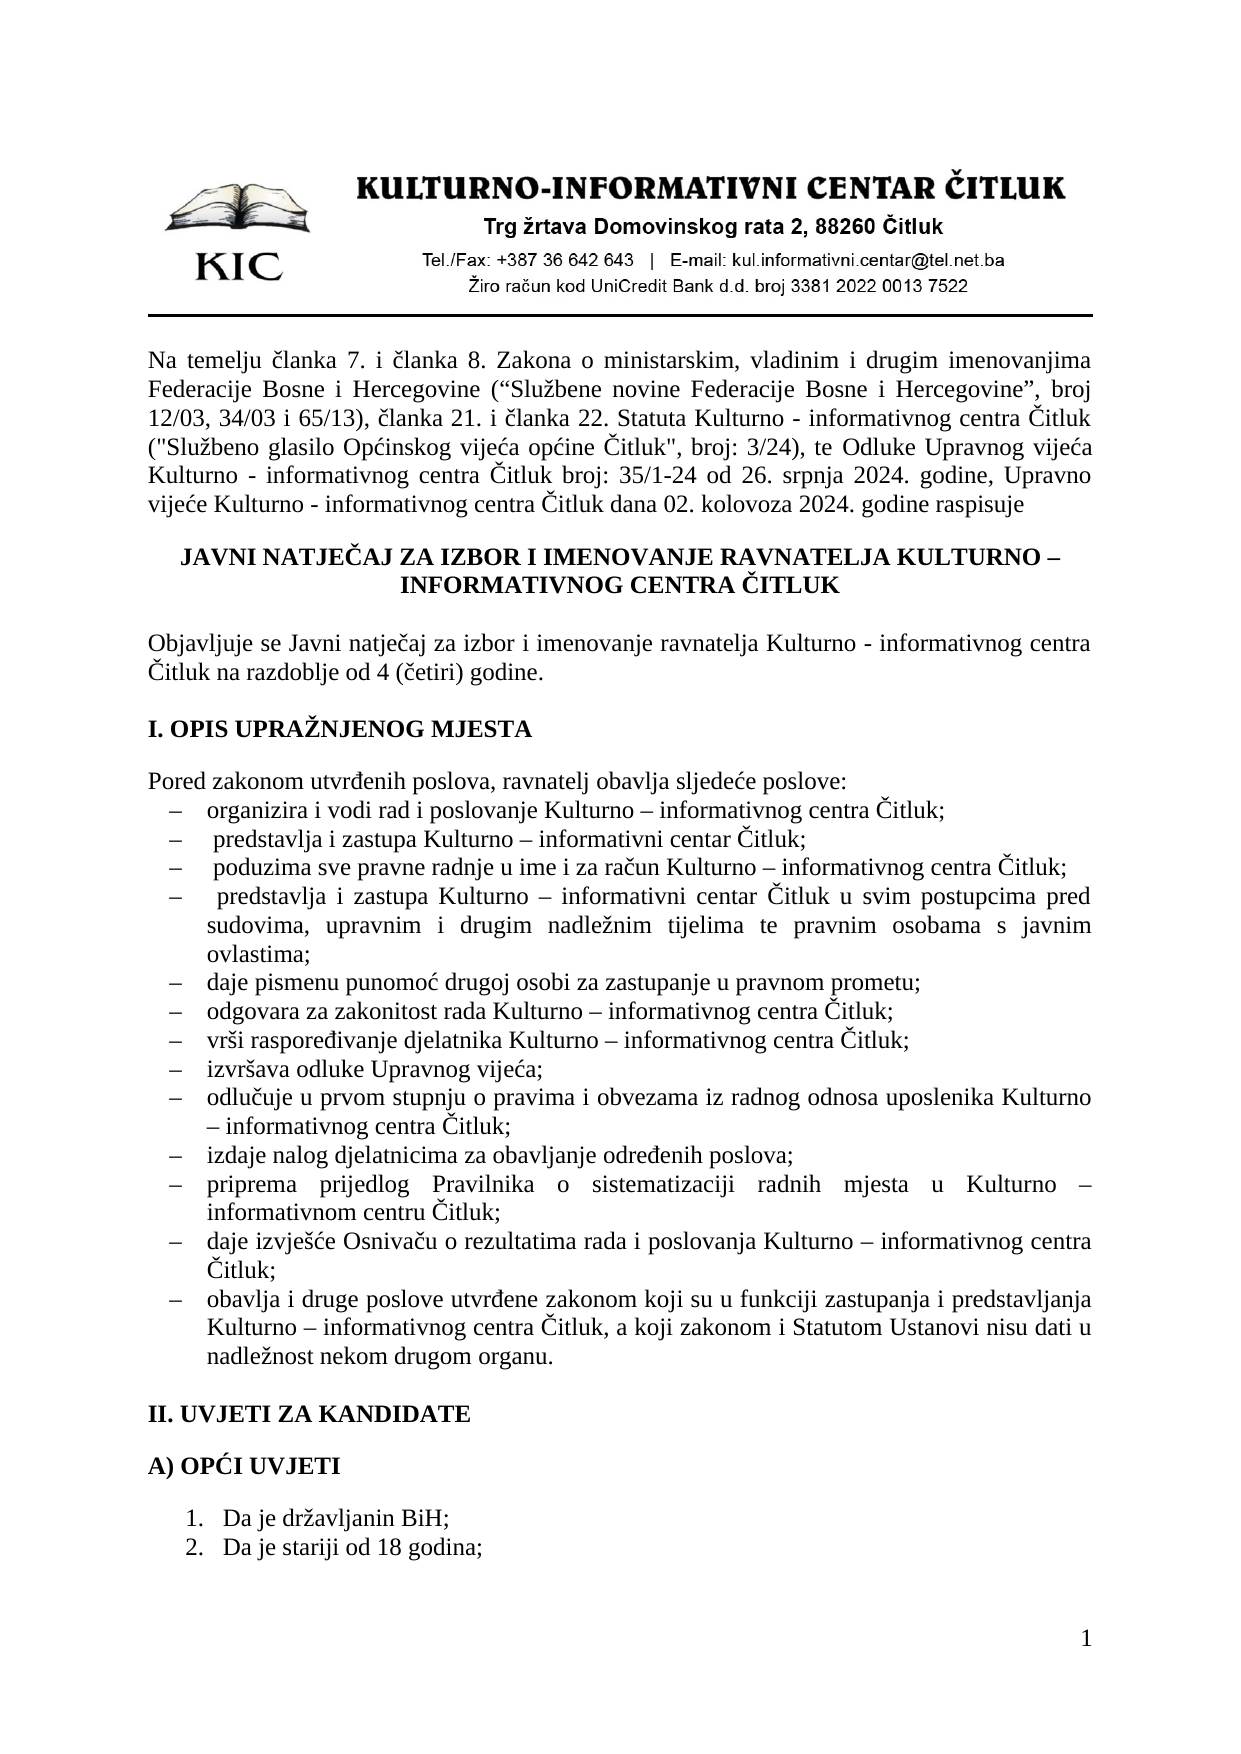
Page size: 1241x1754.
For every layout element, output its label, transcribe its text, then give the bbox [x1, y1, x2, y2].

list predstavlja i zastupa Kulturno – informativni centar Čitluk; [169, 824, 1093, 852]
text Objavljuje se Javni natječaj za izbor i imenovanje ravnatelja Kulturno - informativnog centra Čitluk na razdoblje od 4 (četiri) godine. [148, 628, 1093, 685]
list priprema prijedlog Pravilnika o sistematizaciji radnih mjesta u Kulturno – informativnom centru Čitluk; [169, 1169, 1093, 1226]
list izdaje nalog djelatnicima za obavljanje određenih poslova; [169, 1140, 1093, 1169]
list izvršava odluke Upravnog vijeća; [169, 1054, 1093, 1082]
list daje pismenu punomoć drugoj osobi za zastupanje u pravnom prometu; [169, 967, 1093, 996]
text I. OPIS UPRAŽNJENOG MJESTA [148, 714, 1093, 743]
list vrši raspoređivanje djelatnika Kulturno – informativnog centra Čitluk; [169, 1025, 1093, 1054]
list odgovara za zakonitost rada Kulturno – informativnog centra Čitluk; [169, 996, 1093, 1025]
list predstavlja i zastupa Kulturno – informativni centar Čitluk u svim postupcima pred sudovima, upravnim i drugim nadležnim tijelima te pravnim osobama s javnim ovlastima; [169, 881, 1093, 967]
text Na temelju članka 7. i članka 8. Zakona o ministarskim, vladinim i drugim imenovanjima Federacije Bosne i Hercegovine (“Službene novine Federacije Bosne i Hercegovine”, broj 12/03, 34/03 i 65/13), članka 21. i članka 22. Statuta Kulturno - informativnog centra Čitluk ("Službeno glasilo Općinskog vijeća općine Čitluk", broj: 3/24), te Odluke Upravnog vijeća Kulturno - informativnog centra Čitluk broj: 35/1-24 od 26. srpnja 2024. godine, Upravno vijeće Kulturno - informativnog centra Čitluk dana 02. kolovoza 2024. godine raspisuje [148, 346, 1093, 518]
text Pored zakonom utvrđenih poslova, ravnatelj obavlja sljedeće poslove: [148, 766, 1093, 795]
list Da je državljanin BiH; [185, 1503, 1093, 1532]
list daje izvješće Osnivaču o rezultatima rada i poslovanja Kulturno – informativnog centra Čitluk; [169, 1226, 1093, 1284]
picture [147, 147, 1093, 312]
list odlučuje u prvom stupnju o pravima i obvezama iz radnog odnosa uposlenika Kulturno – informativnog centra Čitluk; [169, 1082, 1093, 1140]
text JAVNI NATJEČAJ ZA IZBOR I IMENOVANJE RAVNATELJA KULTURNO – [148, 542, 1093, 570]
list organizira i vodi rad i poslovanje Kulturno – informativnog centra Čitluk; [169, 795, 1093, 824]
list obavlja i druge poslove utvrđene zakonom koji su u funkciji zastupanja i predstavljanja Kulturno – informativnog centra Čitluk, a koji zakonom i Statutom Ustanovi nisu dati u nadležnost nekom drugom organu. [169, 1284, 1093, 1370]
list Da je stariji od 18 godina; [185, 1532, 1093, 1561]
text INFORMATIVNOG CENTRA ČITLUK [148, 570, 1093, 599]
text II. UVJETI ZA KANDIDATE [148, 1399, 1093, 1427]
text A) OPĆI UVJETI [148, 1451, 1093, 1480]
list poduzima sve pravne radnje u ime i za račun Kulturno – informativnog centra Čitluk; [169, 852, 1093, 881]
